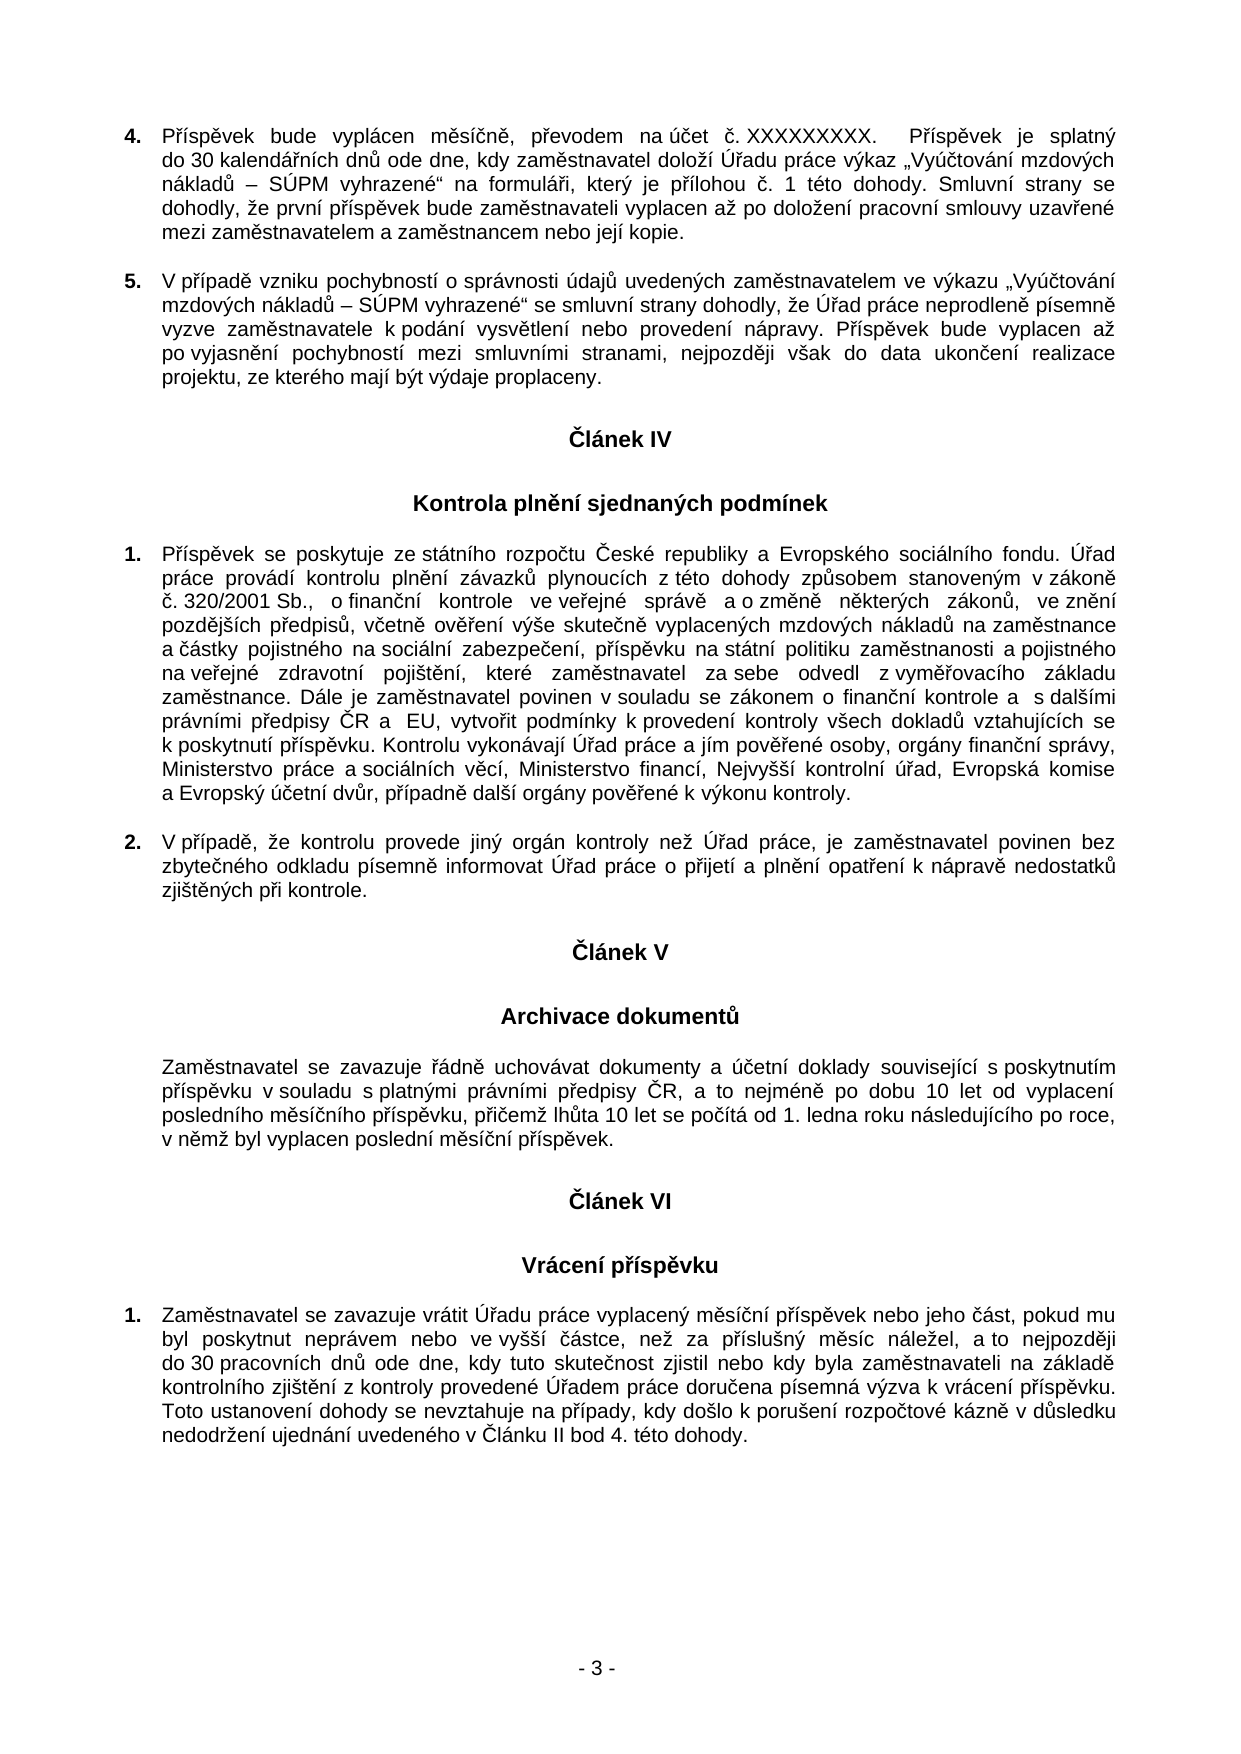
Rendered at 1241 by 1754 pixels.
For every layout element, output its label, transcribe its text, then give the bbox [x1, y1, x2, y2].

text Zaměstnavatel se zavazuje řádně uchovávat dokumenty a účetní doklady související s poskytnutím příspěvku v souladu s platnými právními předpisy ČR, a to nejméně po dobu 10 let od vyplacení posledního měsíčního příspěvku, přičemž lhůta 10 let se počítá od 1. ledna roku následujícího po roce, v němž byl vyplacen poslední měsíční příspěvek. [162, 1054, 1116, 1150]
list Zaměstnavatel se zavazuje vrátit Úřadu práce vyplacený měsíční příspěvek nebo jeho část, pokud mu byl poskytnut neprávem nebo ve vyšší částce, než za příslušný měsíc náležel, a to nejpozději do 30 pracovních dnů ode dne, kdy tuto skutečnost zjistil nebo kdy byla zaměstnavateli na základě kontrolního zjištění z kontroly provedené Úřadem práce doručena písemná výzva k vrácení příspěvku. Toto ustanovení dohody se nevztahuje na případy, kdy došlo k porušení rozpočtové kázně v důsledku nedodržení ujednání uvedeného v Článku II bod 4. této dohody. [124, 1303, 1116, 1447]
list V případě vzniku pochybností o správnosti údajů uvedených zaměstnavatelem ve výkazu „Vyúčtování mzdových nákladů – SÚPM vyhrazené“ se smluvní strany dohodly, že Úřad práce neprodleně písemně vyzve zaměstnavatele k podání vysvětlení nebo provedení nápravy. Příspěvek bude vyplacen až po vyjasnění pochybností mezi smluvními stranami, nejpozději však do data ukončení realizace projektu, ze kterého mají být výdaje proplaceny. [124, 269, 1116, 389]
list V případě, že kontrolu provede jiný orgán kontroly než Úřad práce, je zaměstnavatel povinen bez zbytečného odkladu písemně informovat Úřad práce o přijetí a plnění opatření k nápravě nedostatků zjištěných při kontrole. [124, 830, 1116, 902]
text Vrácení příspěvku [124, 1252, 1116, 1278]
text Archivace dokumentů [124, 1003, 1116, 1029]
list Příspěvek se poskytuje ze státního rozpočtu České republiky a Evropského sociálního fondu. Úřad práce provádí kontrolu plnění závazků plynoucích z této dohody způsobem stanoveným v zákoně č. 320/2001 Sb., o finanční kontrole ve veřejné správě a o změně některých zákonů, ve znění pozdějších předpisů, včetně ověření výše skutečně vyplacených mzdových nákladů na zaměstnance a částky pojistného na sociální zabezpečení, příspěvku na státní politiku zaměstnanosti a pojistného na veřejné zdravotní pojištění, které zaměstnavatel za sebe odvedl z vyměřovacího základu zaměstnance. Dále je zaměstnavatel povinen v souladu se zákonem o finanční kontrole a s dalšími právními předpisy ČR a EU, vytvořit podmínky k provedení kontroly všech dokladů vztahujících se k poskytnutí příspěvku. Kontrolu vykonávají Úřad práce a jím pověřené osoby, orgány finanční správy, Ministerstvo práce a sociálních věcí, Ministerstvo financí, Nejvyšší kontrolní úřad, Evropská komise a Evropský účetní dvůr, případně další orgány pověřené k výkonu kontroly. [124, 541, 1116, 805]
list Příspěvek bude vyplácen měsíčně, převodem na účet č. XXXXXXXXX. Příspěvek je splatný do 30 kalendářních dnů ode dne, kdy zaměstnavatel doloží Úřadu práce výkaz „Vyúčtování mzdových nákladů – SÚPM vyhrazené“ na formuláři, který je přílohou č. 1 této dohody. Smluvní strany se dohodly, že první příspěvek bude zaměstnavateli vyplacen až po doložení pracovní smlouvy uzavřené mezi zaměstnavatelem a zaměstnancem nebo její kopie. [124, 124, 1116, 244]
text Kontrola plnění sjednaných podmínek [124, 490, 1116, 516]
text Článek VI [124, 1188, 1116, 1214]
text Článek IV [124, 426, 1116, 452]
text Článek V [124, 939, 1116, 966]
